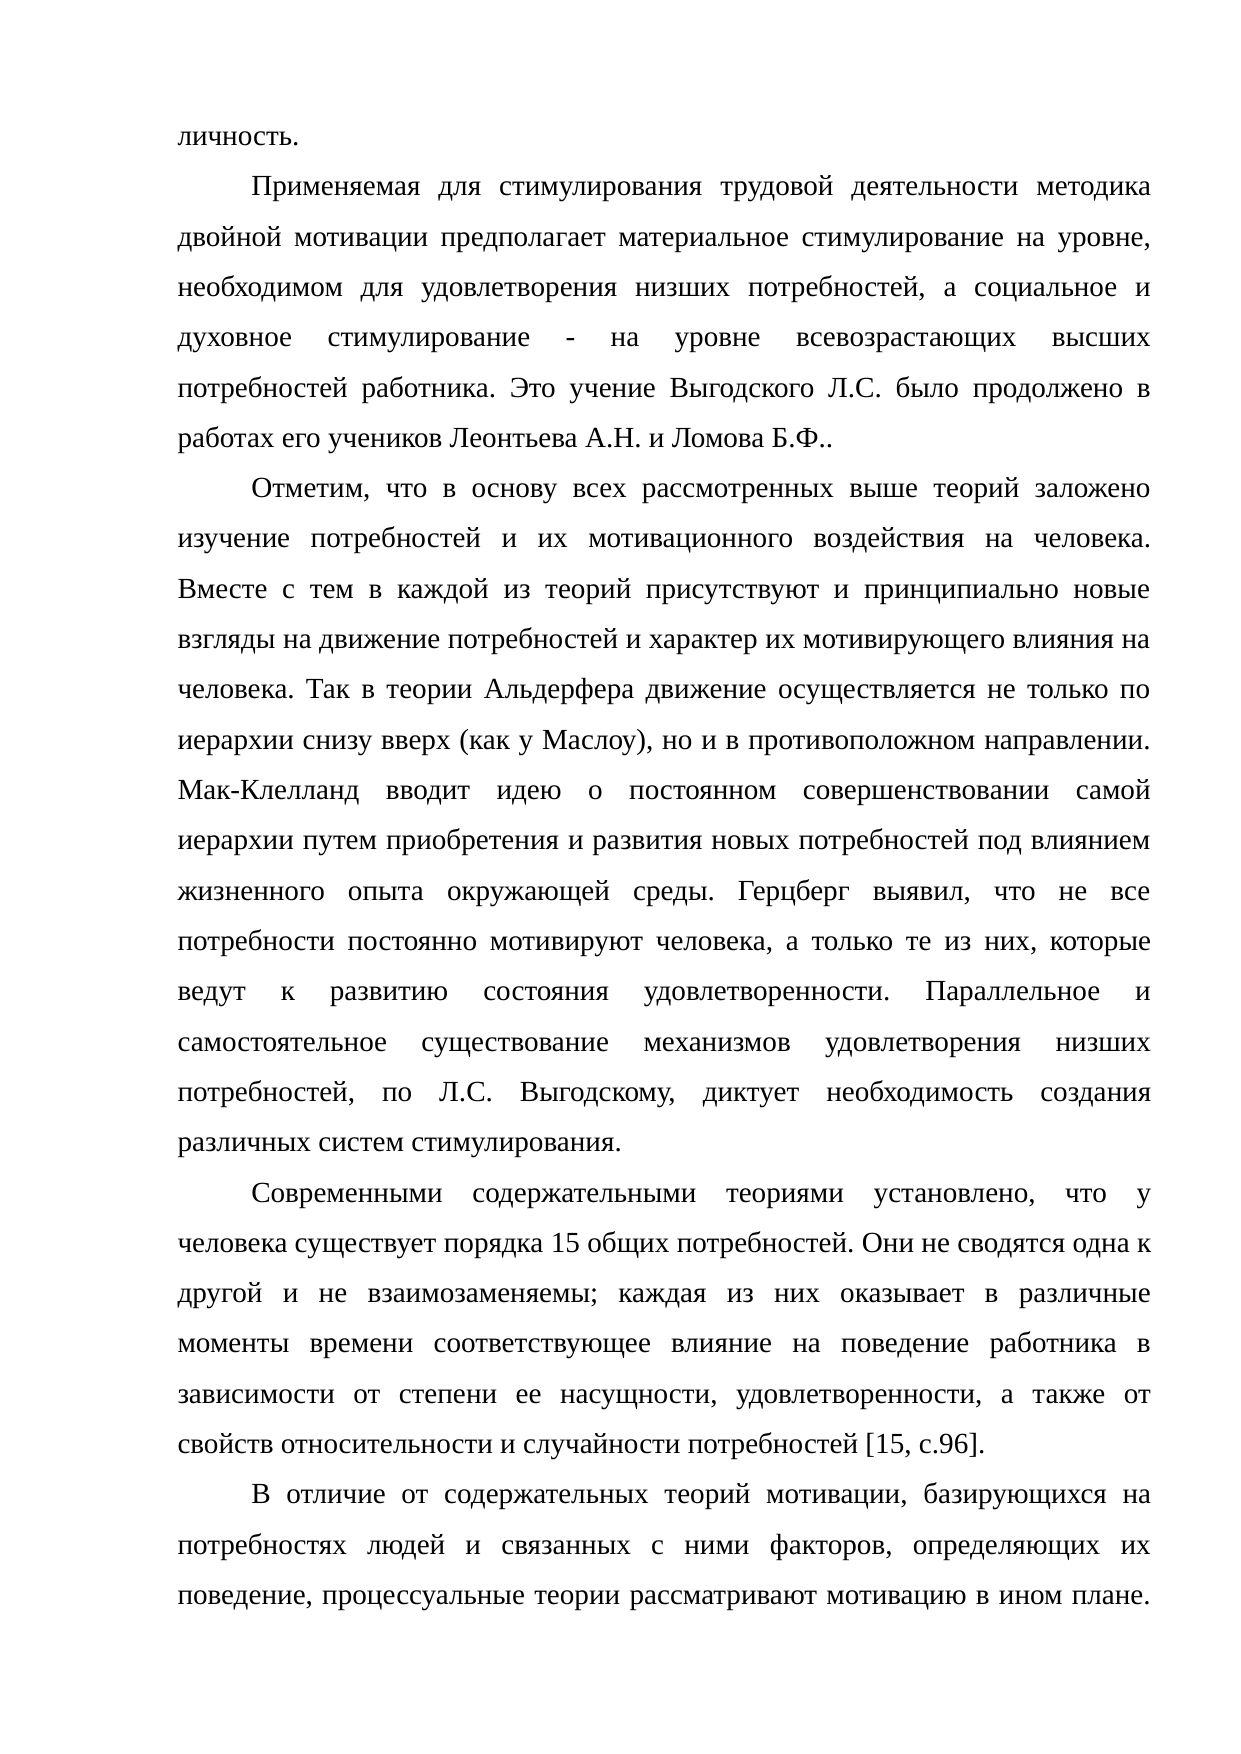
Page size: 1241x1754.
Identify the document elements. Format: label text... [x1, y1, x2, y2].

text Применяемая для стимулирования трудовой деятельности методика двойной мотивации предполагает материальное стимулирование на уровне, необходимом для удовлетворения низших потребностей, а социальное и духовное стимулирование - на уровне всевозрастающих высших потребностей работника. Это учение Выгодского Л.С. было продолжено в работах его учеников Леонтьева А.Н. и Ломова Б.Ф.. [177, 168, 1152, 453]
text Современными содержательными теориями установлено, что у человека существует порядка 15 общих потребностей. Они не сводятся одна к другой и не взаимозаменяемы; каждая из них оказывает в различные моменты времени соответствующее влияние на поведение работника в зависимости от степени ее насущности, удовлетворенности, а также от свойств относительности и случайности потребностей [15, с.96]. [177, 1175, 1152, 1460]
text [177, 118, 1152, 152]
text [177, 1477, 1152, 1611]
text Отметим, что в основу всех рассмотренных выше теорий заложено изучение потребностей и их мотивационного воздействия на человека. Вместе с тем в каждой из теорий присутствуют и принципиально новые взгляды на движение потребностей и характер их мотивирующего влияния на человека. Так в теории Альдерфера движение осуществляется не только по иерархии снизу вверх (как у Маслоу), но и в противоположном направлении. Мак-Клелланд вводит идею о постоянном совершенствовании самой иерархии путем приобретения и развития новых потребностей под влиянием жизненного опыта окружающей среды. Герцберг выявил, что не все потребности постоянно мотивируют человека, а только те из них, которые ведут к развитию состояния удовлетворенности. Параллельное и самостоятельное существование механизмов удовлетворения низших потребностей, по Л.С. Выгодскому, диктует необходимость создания различных систем стимулирования. [177, 470, 1152, 1158]
